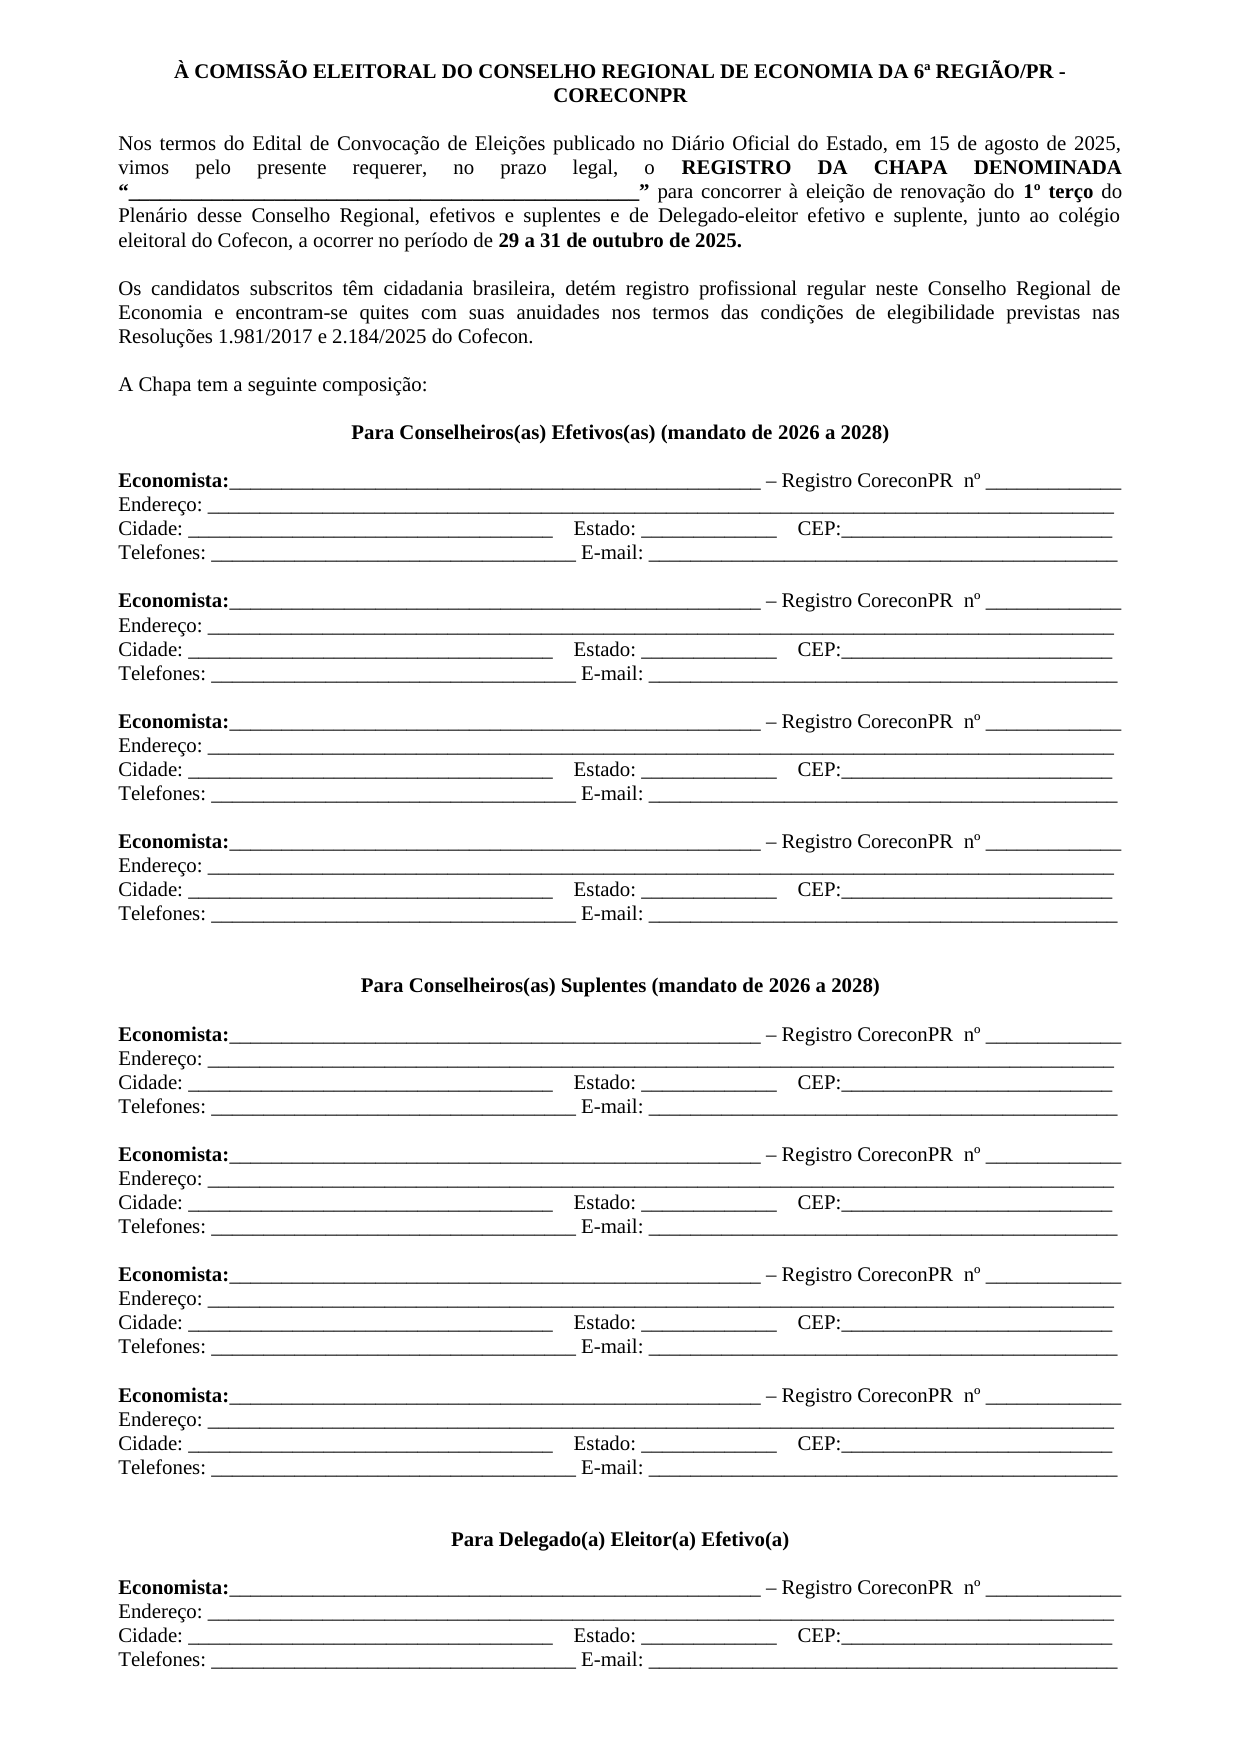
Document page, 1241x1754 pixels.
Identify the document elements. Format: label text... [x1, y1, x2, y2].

text Endereço: _______________________________________________________________________________________ [118, 612, 1122, 637]
subtitle Para Delegado(a) Eleitor(a) Efetivo(a) [118, 1527, 1122, 1551]
text Telefones: ___________________________________ E-mail: _____________________________________________ [118, 1094, 1122, 1118]
text Telefones: ___________________________________ E-mail: _____________________________________________ [118, 901, 1122, 925]
text Para Conselheiros(as) Suplentes (mandato de 2026 a 2028) [118, 973, 1122, 997]
text Telefones: ___________________________________ E-mail: _____________________________________________ [118, 1214, 1122, 1238]
text Economista:___________________________________________________ – Registro CoreconPR nº _____________ [118, 829, 1122, 853]
text Endereço: _______________________________________________________________________________________ [118, 853, 1122, 877]
text Para Conselheiros(as) Efetivos(as) (mandato de 2026 a 2028) [118, 420, 1122, 444]
text A Chapa tem a seguinte composição: [118, 372, 1122, 396]
text Os candidatos subscritos têm cidadania brasileira, detém registro profissional regular neste Conselho Regional de Economia e encontram-se quites com suas anuidades nos termos das condições de elegibilidade previstas nas Resoluções 1.981/2017 e 2.184/2025 do Cofecon. [118, 276, 1122, 348]
text Telefones: ___________________________________ E-mail: _____________________________________________ [118, 540, 1122, 564]
text À COMISSÃO ELEITORAL DO CONSELHO REGIONAL DE ECONOMIA DA 6ª REGIÃO/PR - CORECONPR [118, 59, 1122, 107]
text Nos termos do Edital de Convocação de Eleições publicado no Diário Oficial do Estado, em 15 de agosto de 2025, vimos pelo presente requerer, no prazo legal, o REGISTRO DA CHAPA DENOMINADA “_________________________________________________” para concorrer à eleição de renovação do 1º terço do Plenário desse Conselho Regional, efetivos e suplentes e de Delegado-eleitor efetivo e suplente, junto ao colégio eleitoral do Cofecon, a ocorrer no período de 29 a 31 de outubro de 2025. [118, 131, 1122, 252]
text Telefones: ___________________________________ E-mail: _____________________________________________ [118, 1455, 1122, 1479]
text Cidade: ___________________________________ Estado: _____________ CEP:__________________________ [118, 1070, 1122, 1094]
text Endereço: _______________________________________________________________________________________ [118, 1046, 1122, 1070]
text Endereço: _______________________________________________________________________________________ [118, 1407, 1122, 1431]
text Telefones: ___________________________________ E-mail: _____________________________________________ [118, 661, 1122, 685]
text Economista:___________________________________________________ – Registro CoreconPR nº _____________ [118, 1262, 1122, 1286]
text Cidade: ___________________________________ Estado: _____________ CEP:__________________________ [118, 877, 1122, 901]
text Cidade: ___________________________________ Estado: _____________ CEP:__________________________ [118, 516, 1122, 540]
text Economista:___________________________________________________ – Registro CoreconPR nº _____________ [118, 1382, 1122, 1407]
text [118, 1575, 1122, 1599]
text Endereço: _______________________________________________________________________________________ [118, 1286, 1122, 1310]
text Telefones: ___________________________________ E-mail: _____________________________________________ [118, 1647, 1122, 1671]
text Endereço: _______________________________________________________________________________________ [118, 733, 1122, 757]
text Cidade: ___________________________________ Estado: _____________ CEP:__________________________ [118, 1190, 1122, 1214]
text Cidade: ___________________________________ Estado: _____________ CEP:__________________________ [118, 1623, 1122, 1647]
text Endereço: _______________________________________________________________________________________ [118, 1166, 1122, 1190]
text Economista:___________________________________________________ – Registro CoreconPR nº _____________ [118, 588, 1122, 612]
text Telefones: ___________________________________ E-mail: _____________________________________________ [118, 1334, 1122, 1358]
text Economista:___________________________________________________ – Registro CoreconPR nº _____________ [118, 468, 1122, 492]
text Economista:___________________________________________________ – Registro CoreconPR nº _____________ [118, 1142, 1122, 1166]
text Economista:___________________________________________________ – Registro CoreconPR nº _____________ [118, 1022, 1122, 1046]
text Endereço: _______________________________________________________________________________________ [118, 492, 1122, 516]
text Telefones: ___________________________________ E-mail: _____________________________________________ [118, 781, 1122, 805]
text Cidade: ___________________________________ Estado: _____________ CEP:__________________________ [118, 1431, 1122, 1455]
text Cidade: ___________________________________ Estado: _____________ CEP:__________________________ [118, 637, 1122, 661]
text Economista:___________________________________________________ – Registro CoreconPR nº _____________ [118, 709, 1122, 733]
text Cidade: ___________________________________ Estado: _____________ CEP:__________________________ [118, 1310, 1122, 1334]
text Cidade: ___________________________________ Estado: _____________ CEP:__________________________ [118, 757, 1122, 781]
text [118, 1599, 1122, 1623]
